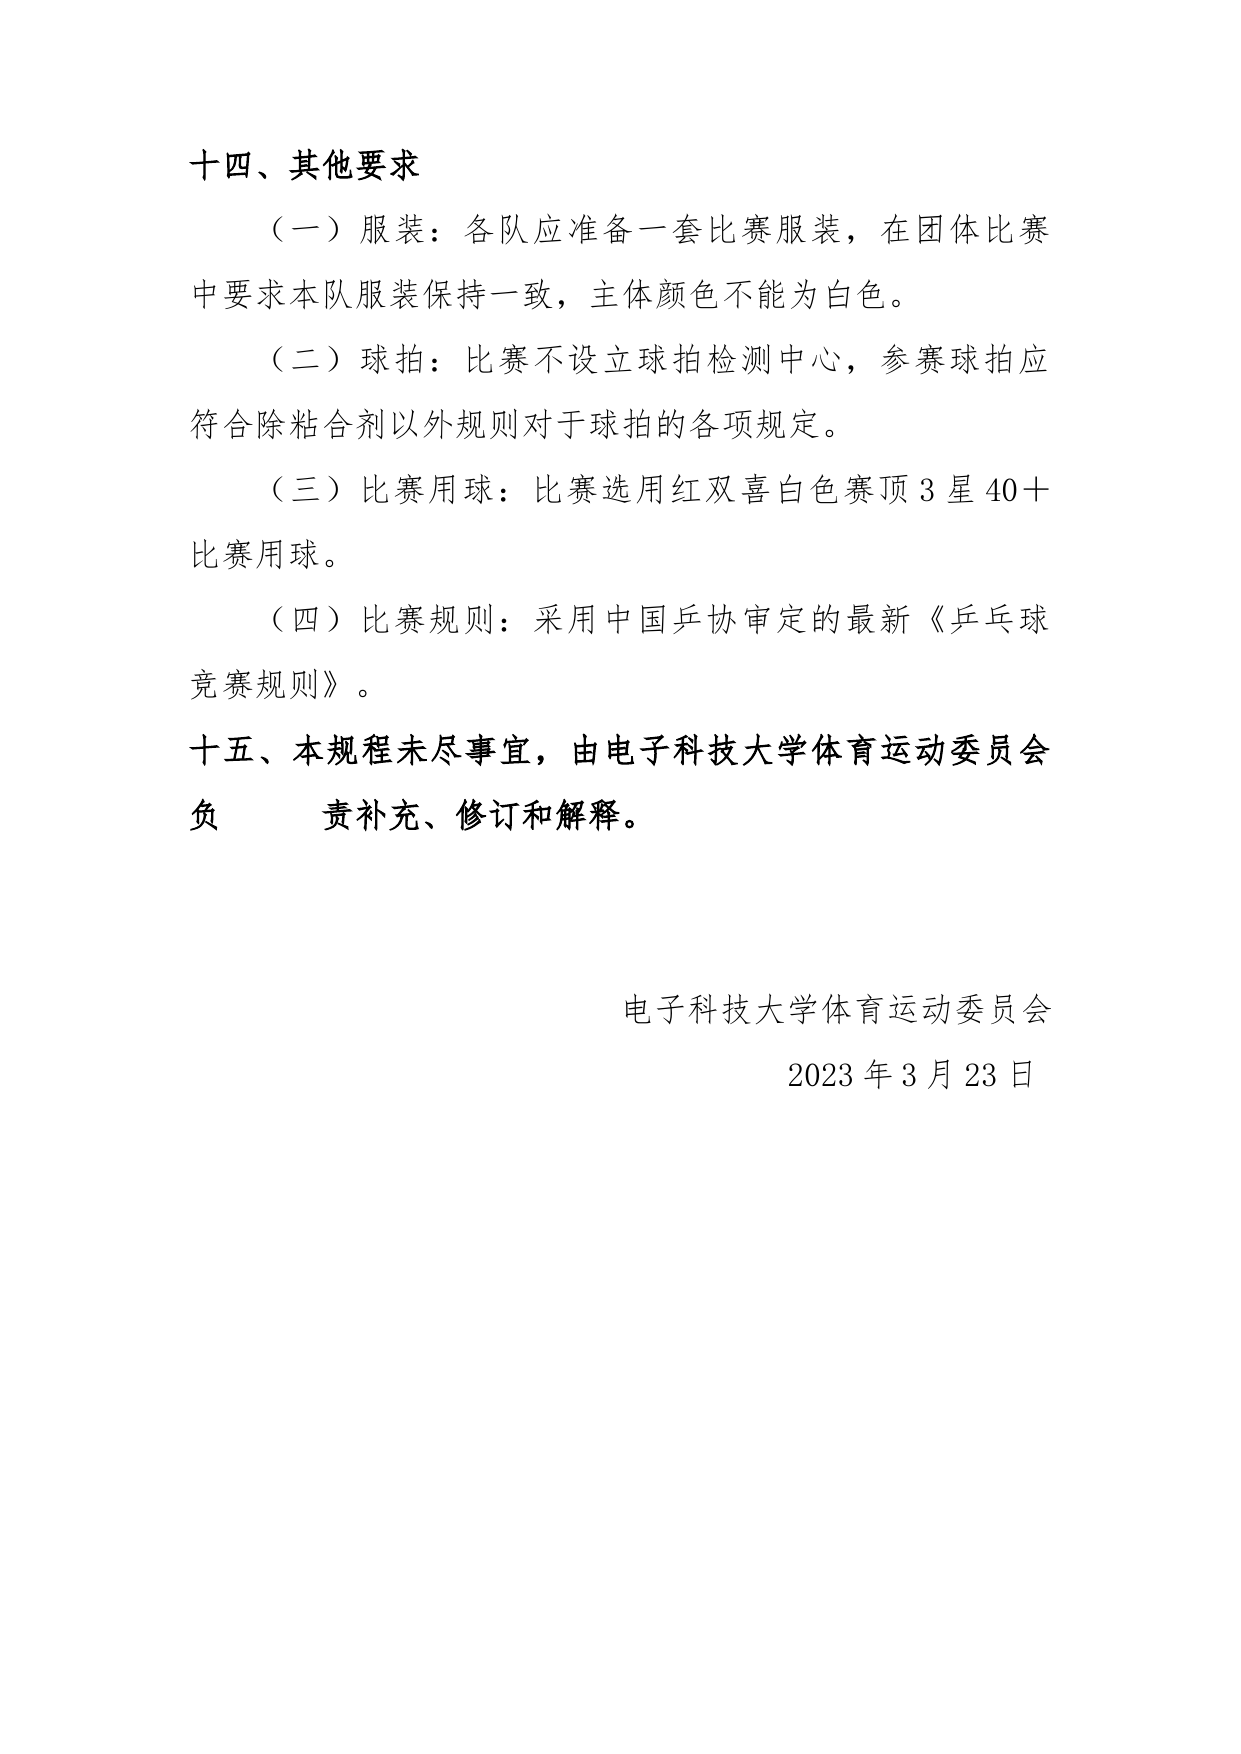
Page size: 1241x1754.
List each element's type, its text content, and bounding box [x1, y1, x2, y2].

text 电子科技大学体育运动委员会 [187, 975, 1053, 1040]
text （二）球拍：比赛不设立球拍检测中心，参赛球拍应符合除粘合剂以外规则对于球拍的各项规定。 [187, 325, 1053, 455]
text 2023年3月23日 [187, 1040, 1053, 1105]
list 十五、本规程未尽事宜，由电子科技大学体育运动委员会负 责补充、修订和解释。 [187, 715, 1053, 845]
text （一）服装：各队应准备一套比赛服装，在团体比赛中要求本队服装保持一致，主体颜色不能为白色。 [187, 195, 1053, 325]
text （四）比赛规则：采用中国乒协审定的最新《乒乓球竞赛规则》。 [187, 585, 1053, 715]
text 十四、其他要求 [187, 130, 1053, 195]
text （三）比赛用球：比赛选用红双喜白色赛顶3星40＋比赛用球。 [187, 455, 1053, 585]
